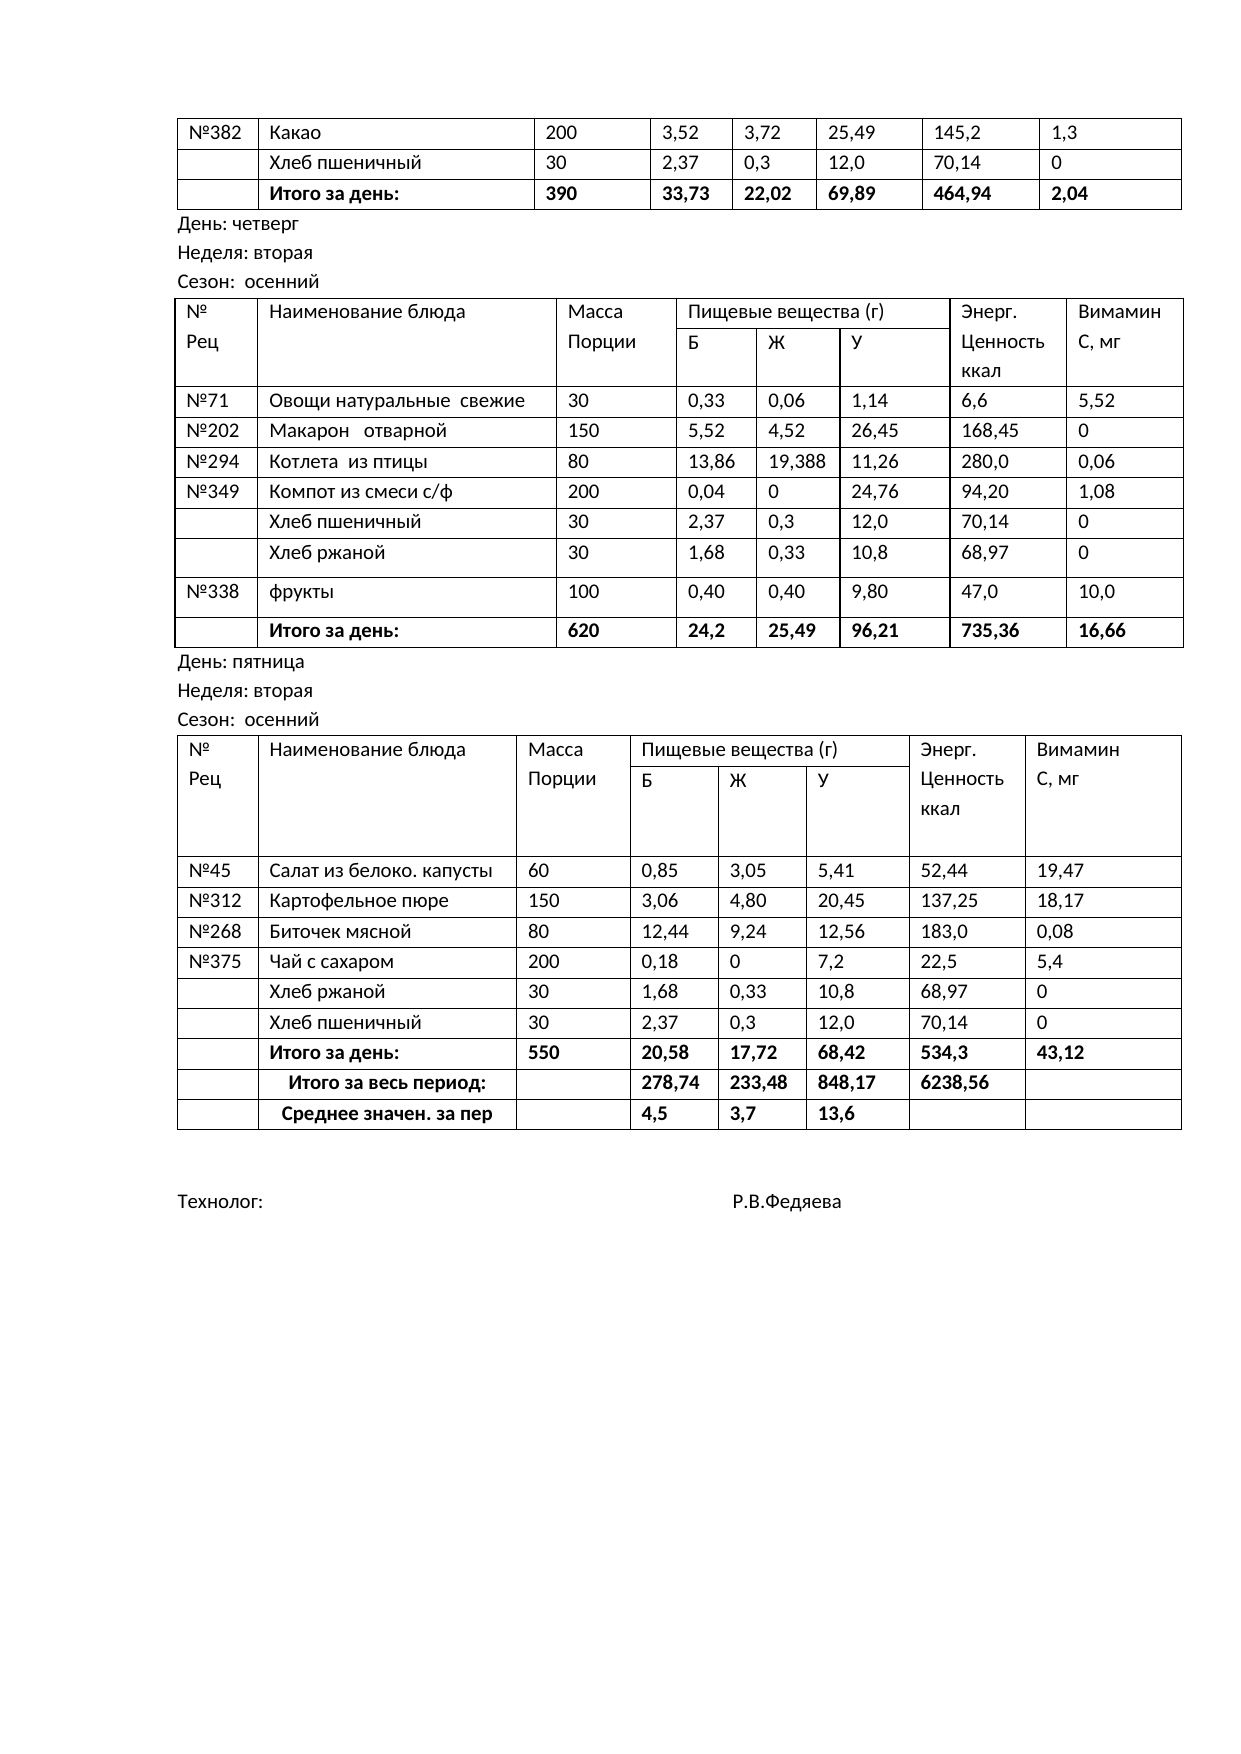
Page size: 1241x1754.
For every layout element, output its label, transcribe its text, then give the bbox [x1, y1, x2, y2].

table_cell 2,37 [651, 150, 732, 179]
table_cell [178, 1009, 258, 1038]
table_cell 0 [719, 948, 806, 977]
table_cell 2,37 [677, 509, 756, 538]
table_cell Хлеб ржаной [258, 539, 556, 577]
table_header Наименование блюда [258, 299, 556, 386]
table_cell 4,5 [631, 1100, 718, 1129]
table_cell 390 [535, 180, 650, 209]
table_cell 70,14 [923, 150, 1039, 179]
table_cell 13,6 [807, 1100, 909, 1129]
table_cell 80 [517, 918, 630, 947]
table_cell 550 [517, 1039, 630, 1068]
table_cell У [807, 767, 909, 856]
table_cell [178, 1039, 258, 1068]
table_cell №382 [178, 119, 258, 148]
table_cell 12,0 [807, 1009, 909, 1038]
table_cell 735,36 [951, 618, 1066, 647]
table_cell 4,52 [757, 418, 839, 447]
table_cell 5,52 [677, 418, 756, 447]
table_header Энерг. Ценность ккал [951, 299, 1066, 386]
table_cell 137,25 [910, 888, 1025, 917]
table_cell 68,97 [951, 539, 1066, 577]
table_cell Хлеб ржаной [259, 979, 516, 1008]
table_cell 5,4 [1026, 948, 1181, 977]
table_cell Б [631, 767, 718, 856]
table_header Наименование блюда [259, 736, 516, 856]
table_cell 30 [517, 1009, 630, 1038]
table_cell 10,0 [1067, 578, 1183, 617]
table_cell 30 [535, 150, 650, 179]
table_cell 3,72 [733, 119, 816, 148]
table_cell 11,26 [841, 448, 949, 477]
table_cell 0,33 [677, 387, 756, 417]
table_cell 150 [557, 418, 676, 447]
table_cell №202 [176, 418, 257, 447]
table_cell 0,3 [719, 1009, 806, 1038]
table_cell 16,66 [1067, 618, 1183, 647]
table_cell №349 [176, 478, 257, 507]
table_cell 233,48 [719, 1070, 806, 1099]
table_cell 0,40 [677, 578, 756, 617]
table_header Вимамин С, мг [1026, 736, 1181, 856]
table_cell 183,0 [910, 918, 1025, 947]
table_cell Итого за день: [259, 180, 534, 209]
table_cell 19,47 [1026, 857, 1181, 887]
table_cell У [841, 329, 949, 386]
table_cell 3,7 [719, 1100, 806, 1129]
table_cell 70,14 [910, 1009, 1025, 1038]
table_cell 848,17 [807, 1070, 909, 1099]
table_cell 70,14 [951, 509, 1066, 538]
table_header Вимамин С, мг [1067, 299, 1183, 386]
table_cell 0,18 [631, 948, 718, 977]
table_cell №294 [176, 448, 257, 477]
table_header № Рец [178, 736, 258, 856]
table_cell [178, 150, 258, 179]
table_cell 30 [557, 539, 676, 577]
table_cell 200 [535, 119, 650, 148]
table_cell 1,08 [1067, 478, 1183, 507]
text Сезон: осенний [177, 268, 1152, 294]
text Неделя: вторая [177, 239, 1152, 265]
table_cell [910, 1100, 1025, 1129]
table_cell 20,58 [631, 1039, 718, 1068]
table_cell Ж [757, 329, 839, 386]
table_cell 145,2 [923, 119, 1039, 148]
text Неделя: вторая [177, 677, 1152, 702]
table_cell 52,44 [910, 857, 1025, 887]
table_cell 1,3 [1040, 119, 1181, 148]
table_cell Котлета из птицы [258, 448, 556, 477]
table_cell 0,33 [719, 979, 806, 1008]
table_cell 3,05 [719, 857, 806, 887]
table_header № Рец [176, 299, 257, 386]
table_cell 464,94 [923, 180, 1039, 209]
table_cell 0,40 [757, 578, 839, 617]
table_cell 12,44 [631, 918, 718, 947]
table_cell 20,45 [807, 888, 909, 917]
table_cell 33,73 [651, 180, 732, 209]
table_cell Компот из смеси с/ф [258, 478, 556, 507]
table_cell 22,5 [910, 948, 1025, 977]
table_cell 1,14 [841, 387, 949, 417]
table_cell 150 [517, 888, 630, 917]
table_cell 9,80 [841, 578, 949, 617]
table_cell 0,33 [757, 539, 839, 577]
table_cell №312 [178, 888, 258, 917]
table_cell 0,06 [757, 387, 839, 417]
table_cell 278,74 [631, 1070, 718, 1099]
table_cell Итого за день: [259, 1039, 516, 1068]
table_header Энерг. Ценность ккал [910, 736, 1025, 856]
table_cell 7,2 [807, 948, 909, 977]
table_cell №338 [176, 578, 257, 617]
text День: четверг [177, 210, 1152, 236]
table_cell 30 [557, 509, 676, 538]
table_cell 25,49 [817, 119, 922, 148]
table_cell 0,85 [631, 857, 718, 887]
table_cell [517, 1100, 630, 1129]
table_header Пищевые вещества (г) [677, 299, 949, 328]
table_cell 0,06 [1067, 448, 1183, 477]
table_cell 1,68 [677, 539, 756, 577]
table_cell 280,0 [951, 448, 1066, 477]
table_cell [178, 180, 258, 209]
table_cell 0,04 [677, 478, 756, 507]
table_cell 22,02 [733, 180, 816, 209]
table_cell 6238,56 [910, 1070, 1025, 1099]
table_cell 5,41 [807, 857, 909, 887]
table_cell 9,24 [719, 918, 806, 947]
table_cell 1,68 [631, 979, 718, 1008]
table_cell Макарон отварной [258, 418, 556, 447]
table_cell 18,17 [1026, 888, 1181, 917]
table_cell 68,42 [807, 1039, 909, 1068]
table_cell 0 [1067, 509, 1183, 538]
table_cell Чай с сахаром [259, 948, 516, 977]
table_cell 96,21 [841, 618, 949, 647]
table_cell 47,0 [951, 578, 1066, 617]
table_cell Хлеб пшеничный [259, 150, 534, 179]
table_cell 12,0 [817, 150, 922, 179]
table_cell 0 [757, 478, 839, 507]
table_cell [178, 1100, 258, 1129]
table_cell фрукты [258, 578, 556, 617]
table_cell 68,97 [910, 979, 1025, 1008]
table_cell 200 [517, 948, 630, 977]
table_cell [1026, 1070, 1181, 1099]
table_cell Среднее значен. за пер [259, 1100, 516, 1129]
table_cell 25,49 [757, 618, 839, 647]
table_cell [176, 618, 257, 647]
table_cell 100 [557, 578, 676, 617]
table_cell 2,04 [1040, 180, 1181, 209]
table_cell 6,6 [951, 387, 1066, 417]
table_cell Итого за день: [258, 618, 556, 647]
table_cell [1026, 1100, 1181, 1129]
table_cell 0 [1026, 1009, 1181, 1038]
table_cell 17,72 [719, 1039, 806, 1068]
table_cell 200 [557, 478, 676, 507]
table_cell Биточек мясной [259, 918, 516, 947]
table_cell 12,0 [841, 509, 949, 538]
table_cell Какао [259, 119, 534, 148]
table_cell №45 [178, 857, 258, 887]
table_cell 69,89 [817, 180, 922, 209]
table_header Масса Порции [557, 299, 676, 386]
table_cell Картофельное пюре [259, 888, 516, 917]
text Технолог: Р.В.Федяева [177, 1188, 1152, 1214]
table_cell Б [677, 329, 756, 386]
table_header Масса Порции [517, 736, 630, 856]
table_cell 0 [1026, 979, 1181, 1008]
table_cell 168,45 [951, 418, 1066, 447]
table_cell №71 [176, 387, 257, 417]
table_cell 0,3 [757, 509, 839, 538]
table_cell 10,8 [807, 979, 909, 1008]
table_cell 3,52 [651, 119, 732, 148]
table_cell 3,06 [631, 888, 718, 917]
table_cell [178, 979, 258, 1008]
table_cell 620 [557, 618, 676, 647]
table_cell 0 [1067, 418, 1183, 447]
table_cell 534,3 [910, 1039, 1025, 1068]
table_cell 2,37 [631, 1009, 718, 1038]
table_cell 10,8 [841, 539, 949, 577]
table_cell 13,86 [677, 448, 756, 477]
table_cell Хлеб пшеничный [259, 1009, 516, 1038]
text День: пятница [177, 648, 1152, 673]
table_cell 12,56 [807, 918, 909, 947]
table_cell 24,76 [841, 478, 949, 507]
table_cell [178, 1070, 258, 1099]
text Сезон: осенний [177, 706, 1152, 732]
table_cell 0 [1067, 539, 1183, 577]
table_cell 30 [517, 979, 630, 1008]
table_cell Итого за весь период: [259, 1070, 516, 1099]
table_cell Ж [719, 767, 806, 856]
table_cell 60 [517, 857, 630, 887]
table_cell 4,80 [719, 888, 806, 917]
table_cell 5,52 [1067, 387, 1183, 417]
table_cell 0 [1040, 150, 1181, 179]
table_cell Салат из белоко. капусты [259, 857, 516, 887]
table_cell №375 [178, 948, 258, 977]
table_cell 30 [557, 387, 676, 417]
table_cell 19,388 [757, 448, 839, 477]
table_cell 94,20 [951, 478, 1066, 507]
table_cell 0,08 [1026, 918, 1181, 947]
table_cell Хлеб пшеничный [258, 509, 556, 538]
table_cell [176, 509, 257, 538]
table_header Пищевые вещества (г) [631, 736, 909, 766]
table_cell Овощи натуральные свежие [258, 387, 556, 417]
table_cell 43,12 [1026, 1039, 1181, 1068]
table_cell 0,3 [733, 150, 816, 179]
table_cell №268 [178, 918, 258, 947]
table_cell 80 [557, 448, 676, 477]
table_cell 26,45 [841, 418, 949, 447]
table_cell [176, 539, 257, 577]
table_cell [517, 1070, 630, 1099]
table_cell 24,2 [677, 618, 756, 647]
